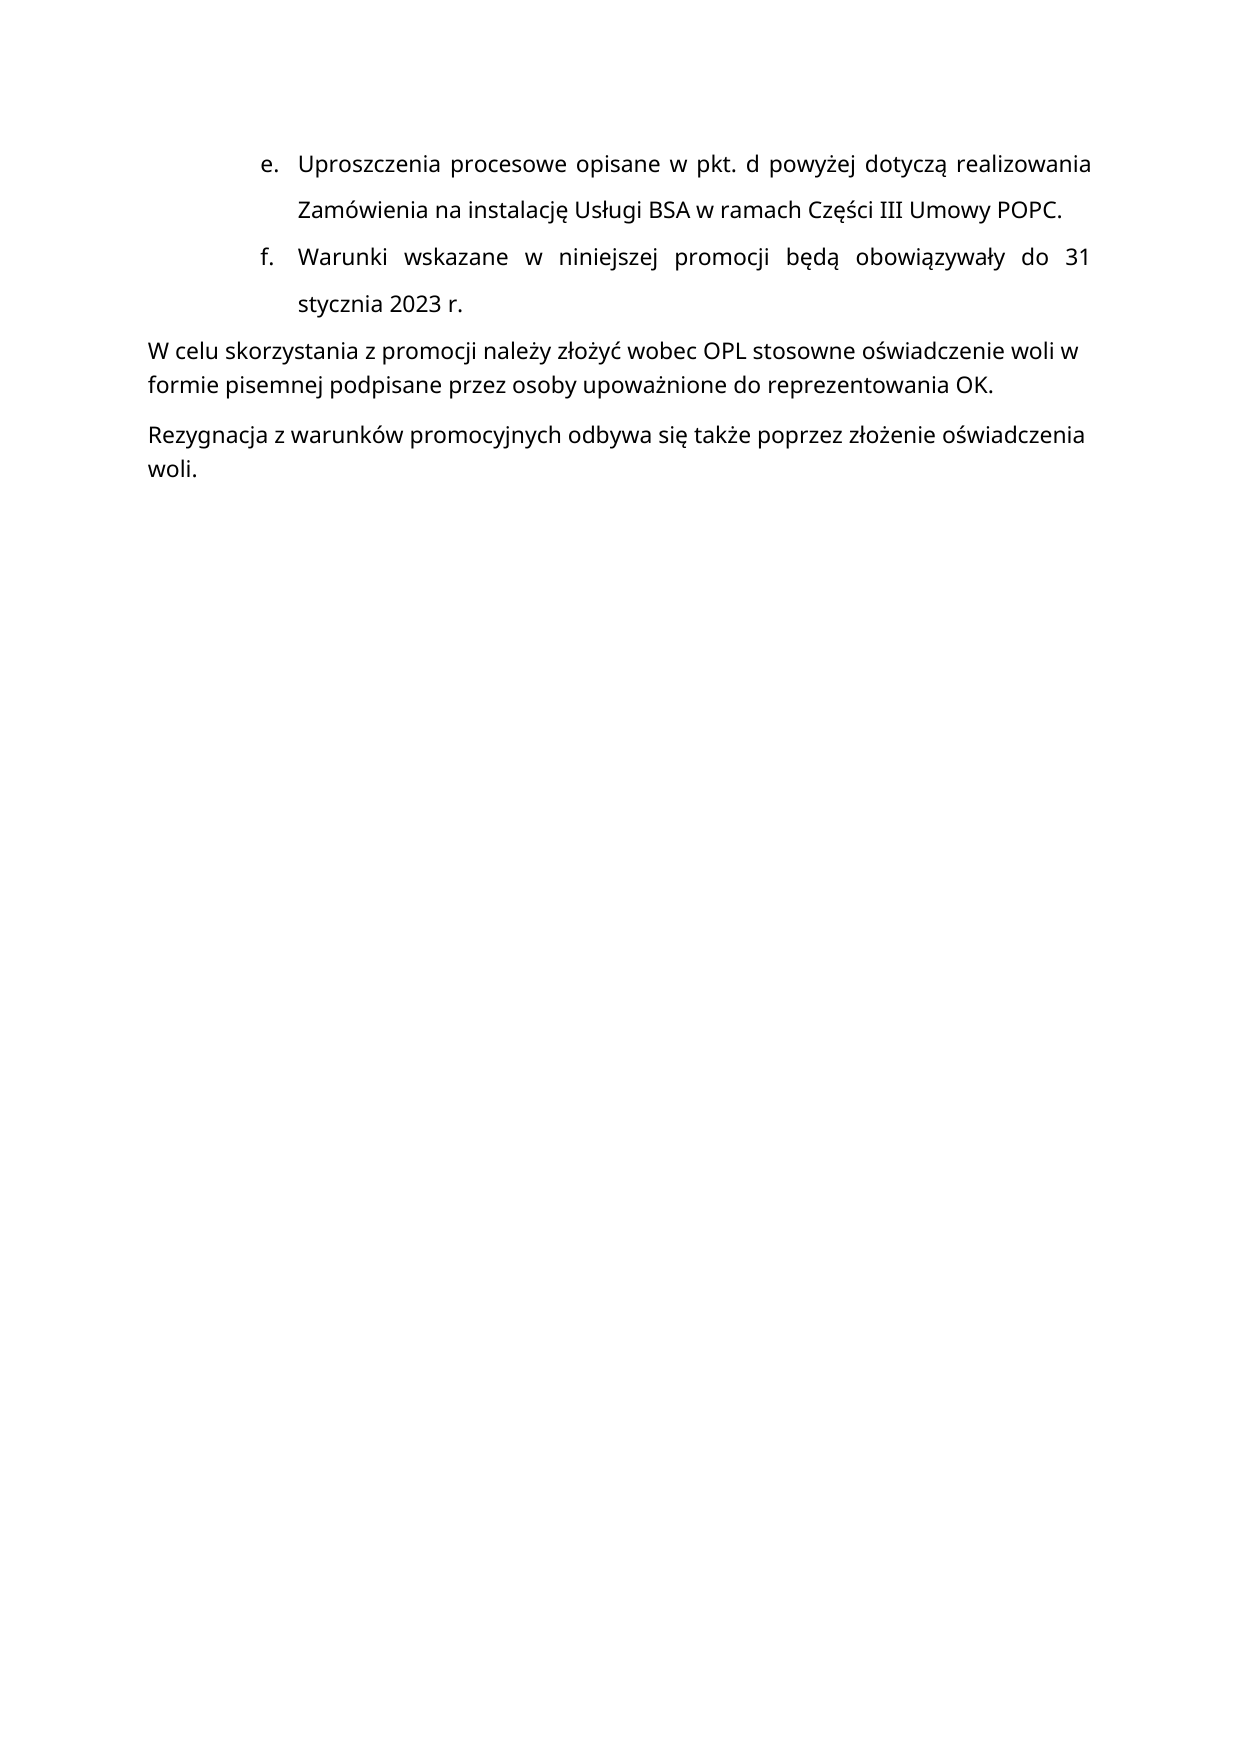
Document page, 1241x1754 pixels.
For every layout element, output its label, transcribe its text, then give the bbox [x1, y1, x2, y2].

list Uproszczenia procesowe opisane w pkt. d powyżej dotyczą realizowania Zamówienia na instalację Usługi BSA w ramach Części III Umowy POPC. [260, 148, 1093, 226]
text W celu skorzystania z promocji należy złożyć wobec OPL stosowne oświadczenie woli w formie pisemnej podpisane przez osoby upoważnione do reprezentowania OK. [148, 335, 1093, 400]
text Rezygnacja z warunków promocyjnych odbywa się także poprzez złożenie oświadczenia woli. [148, 419, 1093, 484]
list Warunki wskazane w niniejszej promocji będą obowiązywały do 31 stycznia 2023 r. [260, 241, 1093, 319]
